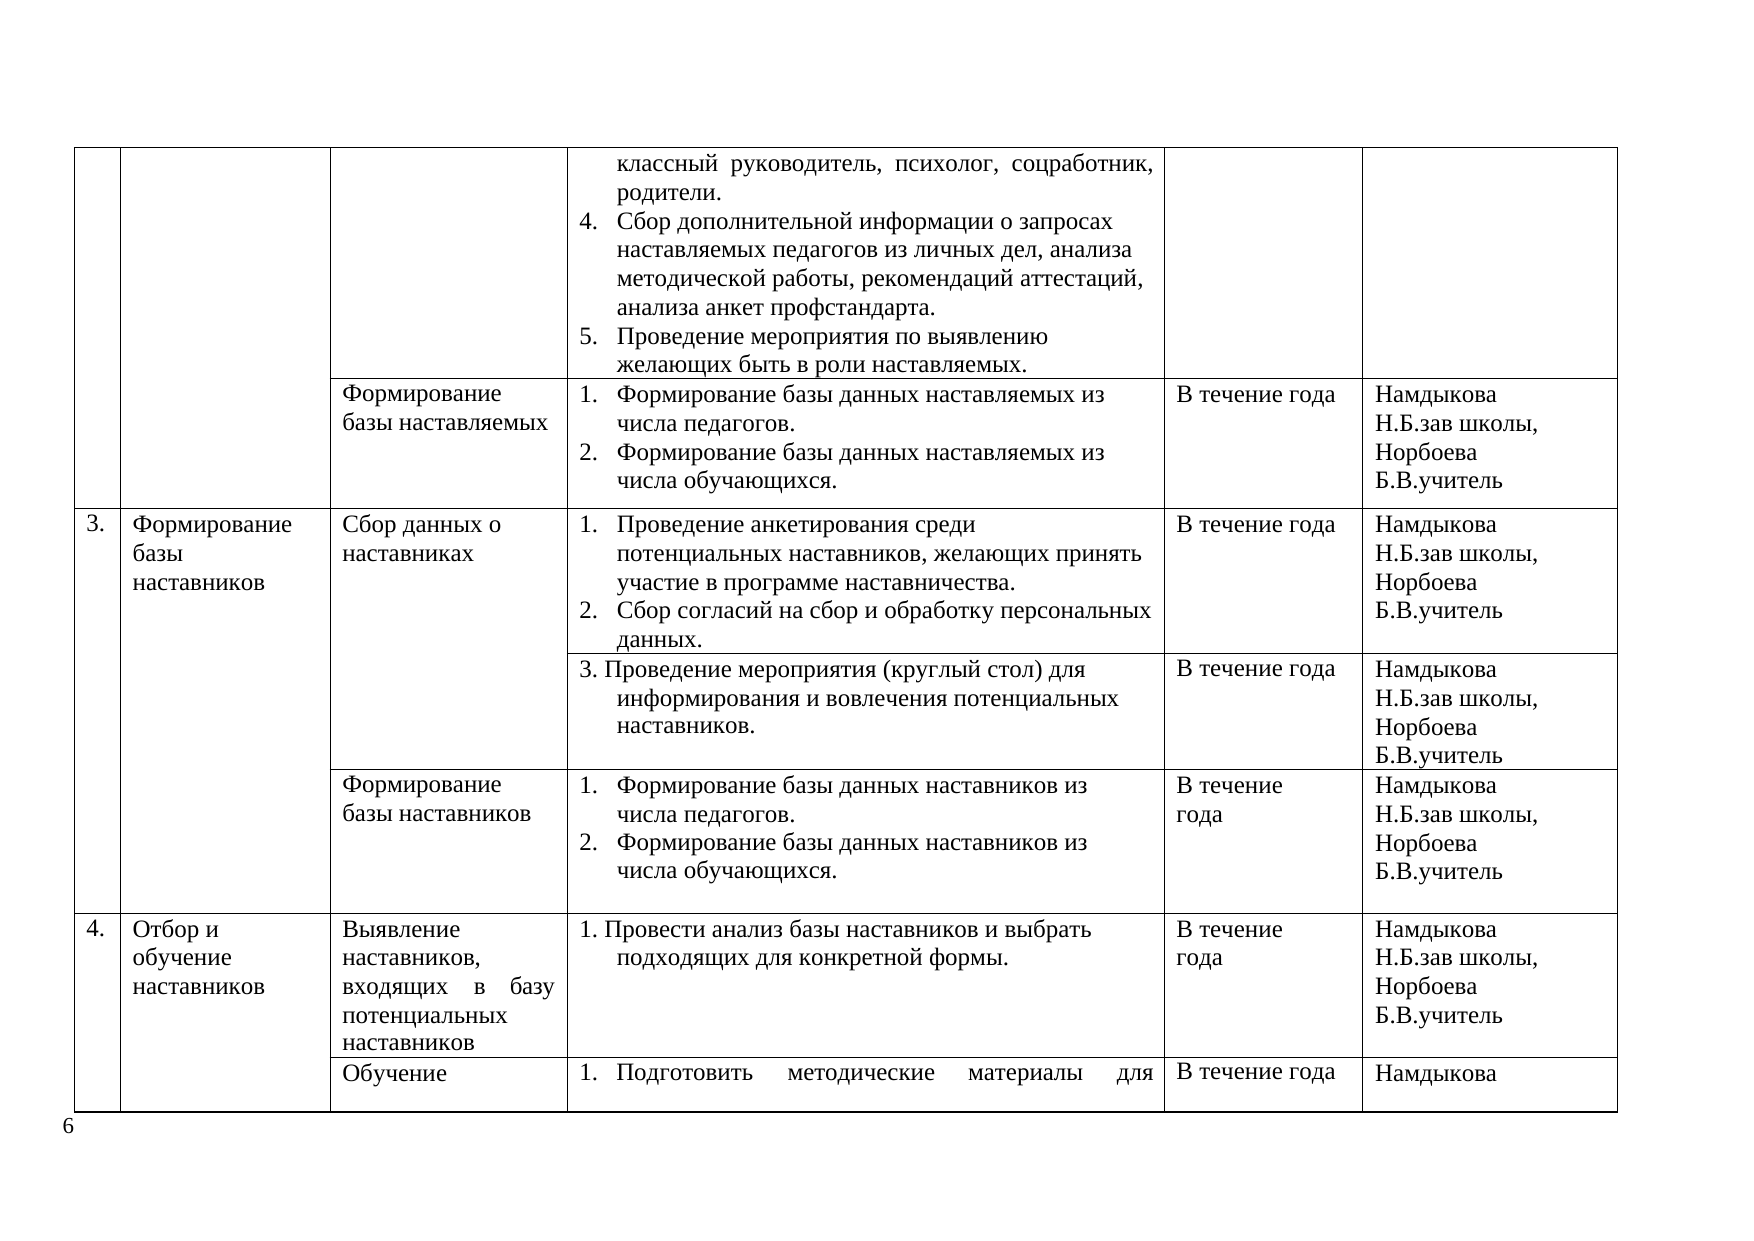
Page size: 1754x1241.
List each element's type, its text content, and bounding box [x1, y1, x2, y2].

table_cell Выявление наставников, входящих в базу потенциальных наставников [331, 914, 567, 1057]
table_cell Формирование базы данных наставляемых из числа педагогов. Формирование базы данных наставляемых из числа обучающихся. [568, 379, 1164, 508]
table_cell Намдыкова Н.Б.зав школы, Норбоева Б.В.учитель [1363, 654, 1617, 769]
table_cell В течение года [1165, 914, 1362, 1057]
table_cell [331, 1058, 567, 1111]
table_cell В течение года [1165, 654, 1362, 769]
table_cell 1. Провести анализ базы наставников и выбрать подходящих для конкретной формы. [568, 914, 1164, 1057]
table_header [1165, 148, 1362, 378]
table_header [75, 148, 120, 508]
table_cell Формирование базы наставников [331, 770, 567, 913]
table_header [1363, 148, 1617, 378]
table_cell Намдыкова Н.Б.зав школы, Норбоева Б.В.учитель [1363, 509, 1617, 653]
table_cell Намдыкова Н.Б.зав школы, Норбоева Б.В.учитель [1363, 379, 1617, 508]
table_cell В течение года [1165, 1058, 1362, 1111]
table_cell Формирование базы наставляемых [331, 379, 567, 508]
table_cell Намдыкова Н.Б.зав школы, Норбоева Б.В.учитель [1363, 770, 1617, 913]
table_header [121, 148, 330, 508]
table_header [331, 148, 567, 378]
table_cell 3. [75, 509, 120, 913]
table_cell В течение года [1165, 509, 1362, 653]
table_cell Формирование базы данных наставников из числа педагогов. Формирование базы данных наставников из числа обучающихся. [568, 770, 1164, 913]
table_cell Формирование базы наставников [121, 509, 330, 913]
table_cell Сбор данных о наставниках [331, 509, 567, 769]
table_cell Проведение анкетирования среди потенциальных наставников, желающих принять участие в программе наставничества. Сбор согласий на сбор и обработку персональных данных. [568, 509, 1164, 653]
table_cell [568, 1058, 1164, 1111]
table_cell Намдыкова Н.Б.зав школы, Норбоева Б.В.учитель [1363, 914, 1617, 1057]
table_cell 4. [75, 914, 120, 1111]
table_cell Отбор и обучение наставников [121, 914, 330, 1111]
table_header классный руководитель, психолог, соцработник, родители. Сбор дополнительной информации о запросах наставляемых педагогов из личных дел, анализа методической работы, рекомендаций аттестаций, анализа анкет профстандарта. Проведение мероприятия по выявлению желающих быть в роли наставляемых. [568, 148, 1164, 378]
table_cell 3. Проведение мероприятия (круглый стол) для информирования и вовлечения потенциальных наставников. [568, 654, 1164, 769]
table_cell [1363, 1058, 1617, 1111]
table_cell В течение года [1165, 770, 1362, 913]
table_cell В течение года [1165, 379, 1362, 508]
